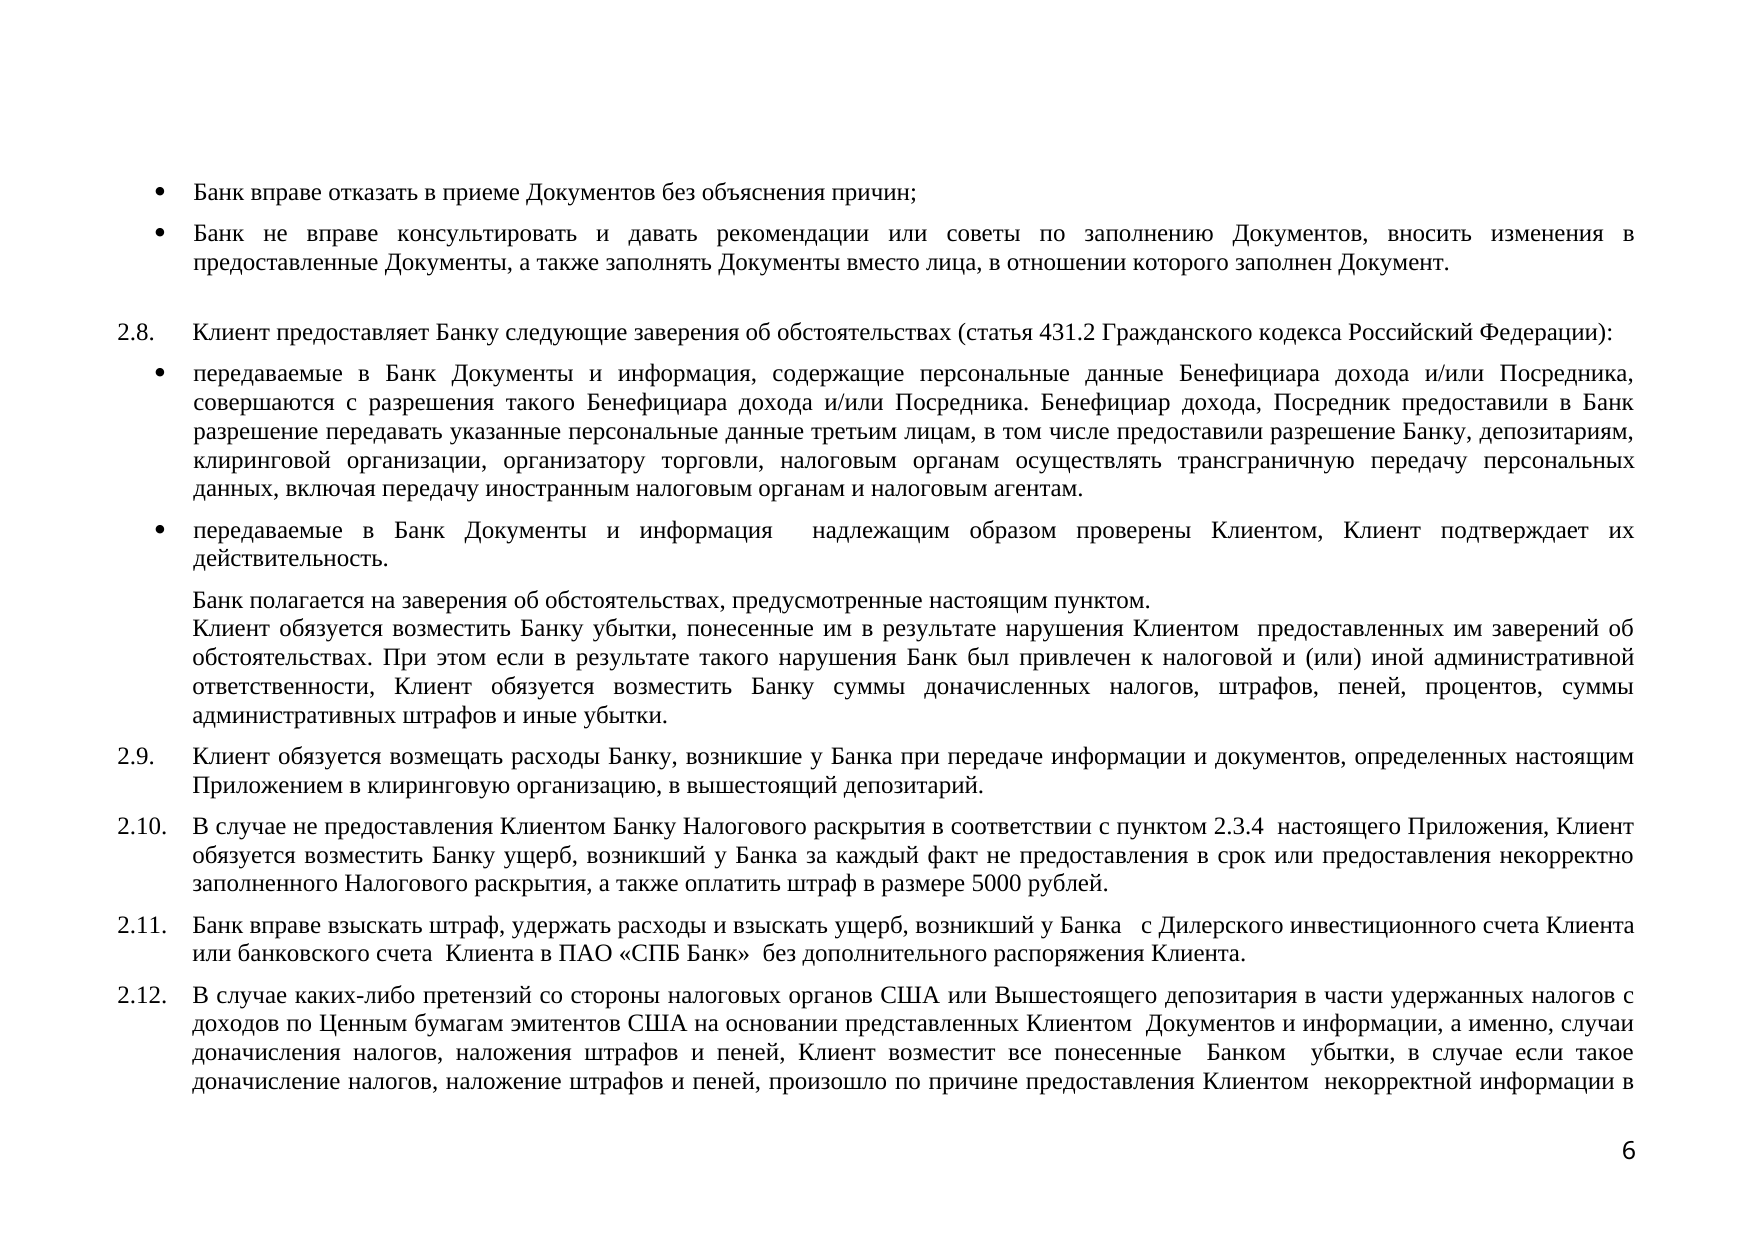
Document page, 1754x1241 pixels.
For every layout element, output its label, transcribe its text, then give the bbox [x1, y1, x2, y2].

list передаваемые в Банк Документы и информация, содержащие персональные данные Бенефициара дохода и/или Посредника, совершаются с разрешения такого Бенефициара дохода и/или Посредника. Бенефициар дохода, Посредник предоставили в Банк разрешение передавать указанные персональные данные третьим лицам, в том числе предоставили разрешение Банку, депозитариям, клиринговой организации, организатору торговли, налоговым органам осуществлять трансграничную передачу персональных данных, включая передачу иностранным налоговым органам и налоговым агентам. [156, 358, 1636, 502]
list Банк полагается на заверения об обстоятельствах, предусмотренные настоящим пунктом. [192, 585, 1636, 613]
list Клиент обязуется возместить Банку убытки, понесенные им в результате нарушения Клиентом предоставленных им заверений об обстоятельствах. При этом если в результате такого нарушения Банк был привлечен к налоговой и (или) иной административной ответственности, Клиент обязуется возместить Банку суммы доначисленных налогов, штрафов, пеней, процентов, суммы административных штрафов и иные убытки. [192, 613, 1636, 728]
list Банк не вправе консультировать и давать рекомендации или советы по заполнению Документов, вносить изменения в предоставленные Документы, а также заполнять Документы вместо лица, в отношении которого заполнен Документ. [156, 218, 1636, 276]
list Банк вправе отказать в приеме Документов без объяснения причин; [156, 177, 1636, 206]
list Банк вправе взыскать штраф, удержать расходы и взыскать ущерб, возникший у Банка с Дилерского инвестиционного счета Клиента или банковского счета Клиента в ПАО «СПБ Банк» без дополнительного распоряжения Клиента. [117, 910, 1636, 967]
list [117, 980, 1636, 1095]
list передаваемые в Банк Документы и информация надлежащим образом проверены Клиентом, Клиент подтверждает их действительность. [156, 515, 1636, 572]
list В случае не предоставления Клиентом Банку Налогового раскрытия в соответствии с пунктом 2.3.4 настоящего Приложения, Клиент обязуется возместить Банку ущерб, возникший у Банка за каждый факт не предоставления в срок или предоставления некорректно заполненного Налогового раскрытия, а также оплатить штраф в размере 5000 рублей. [117, 811, 1636, 897]
list Клиент обязуется возмещать расходы Банку, возникшие у Банка при передаче информации и документов, определенных настоящим Приложением в клиринговую организацию, в вышестоящий депозитарий. [117, 741, 1636, 798]
list Клиент предоставляет Банку следующие заверения об обстоятельствах (статья 431.2 Гражданского кодекса Российский Федерации): [117, 317, 1636, 346]
